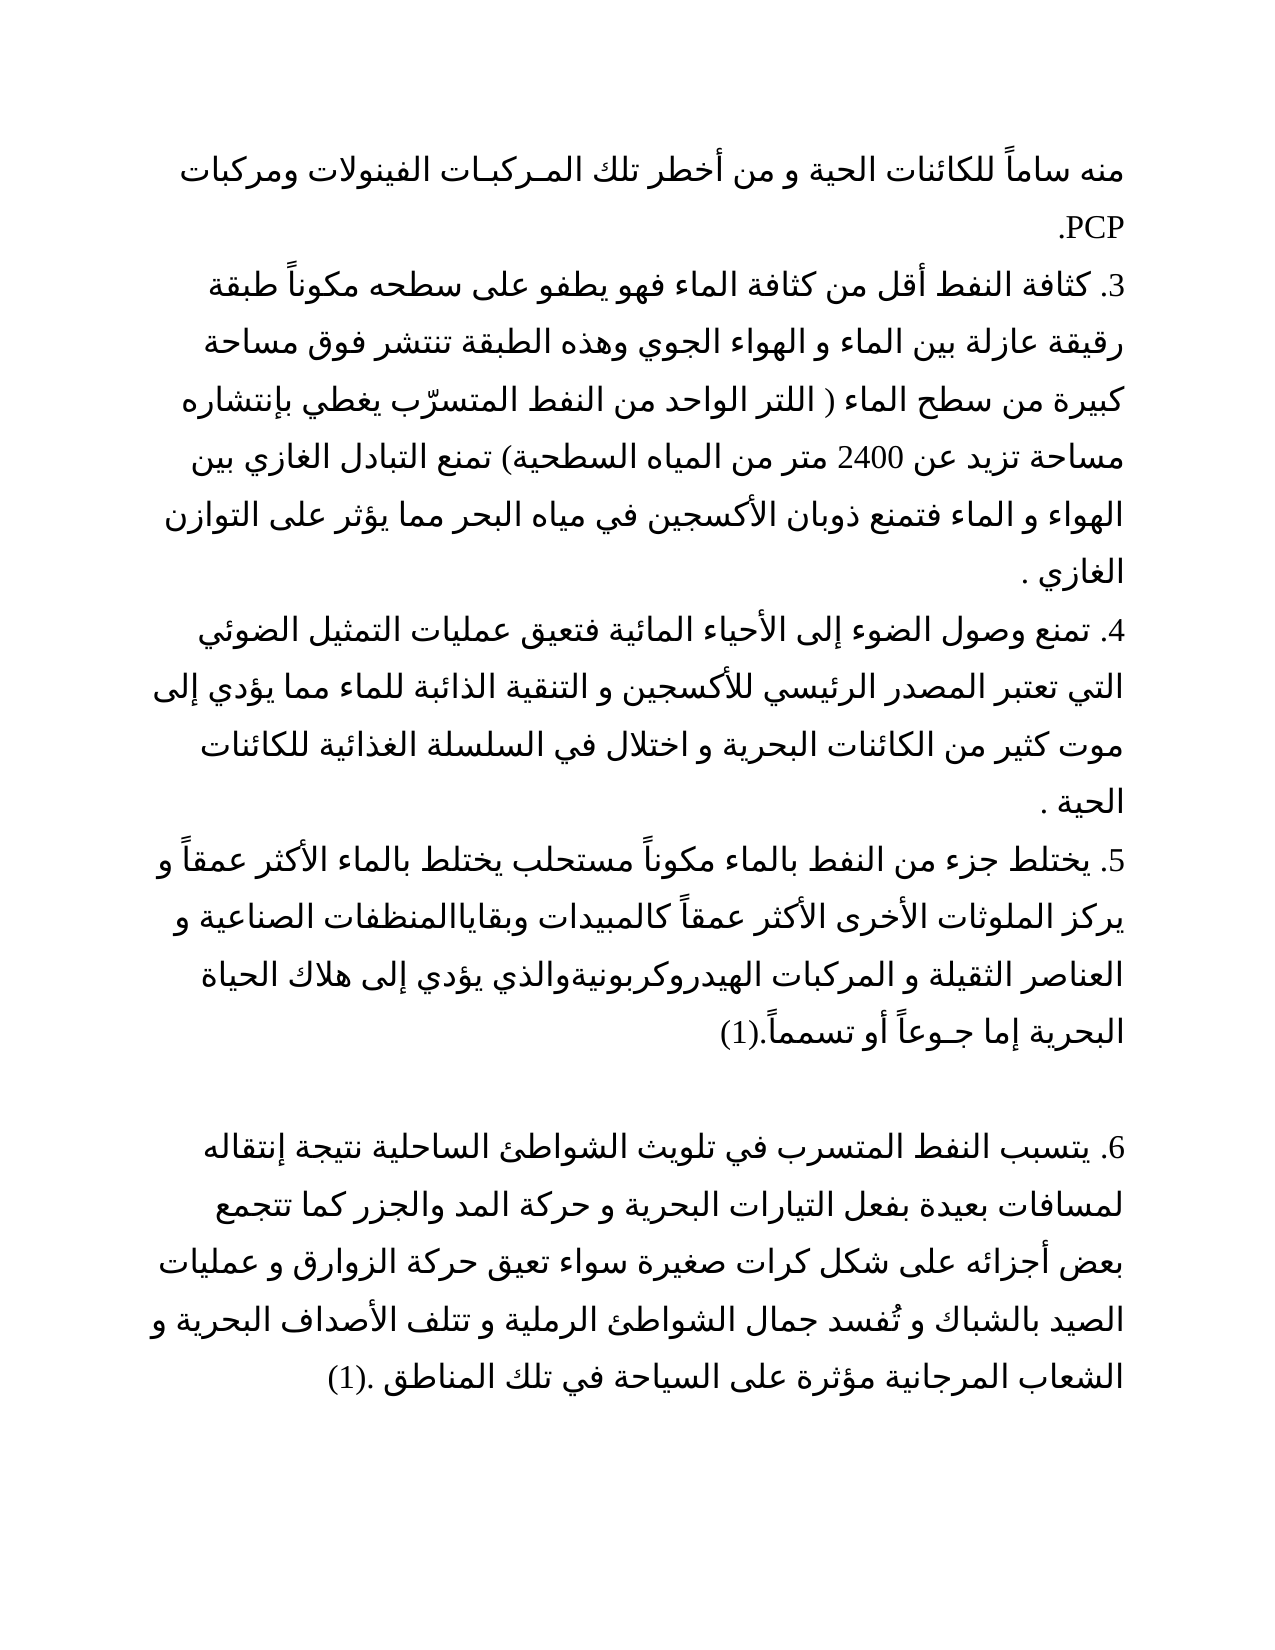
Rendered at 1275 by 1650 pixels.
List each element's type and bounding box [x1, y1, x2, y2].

text [150, 150, 1125, 1453]
